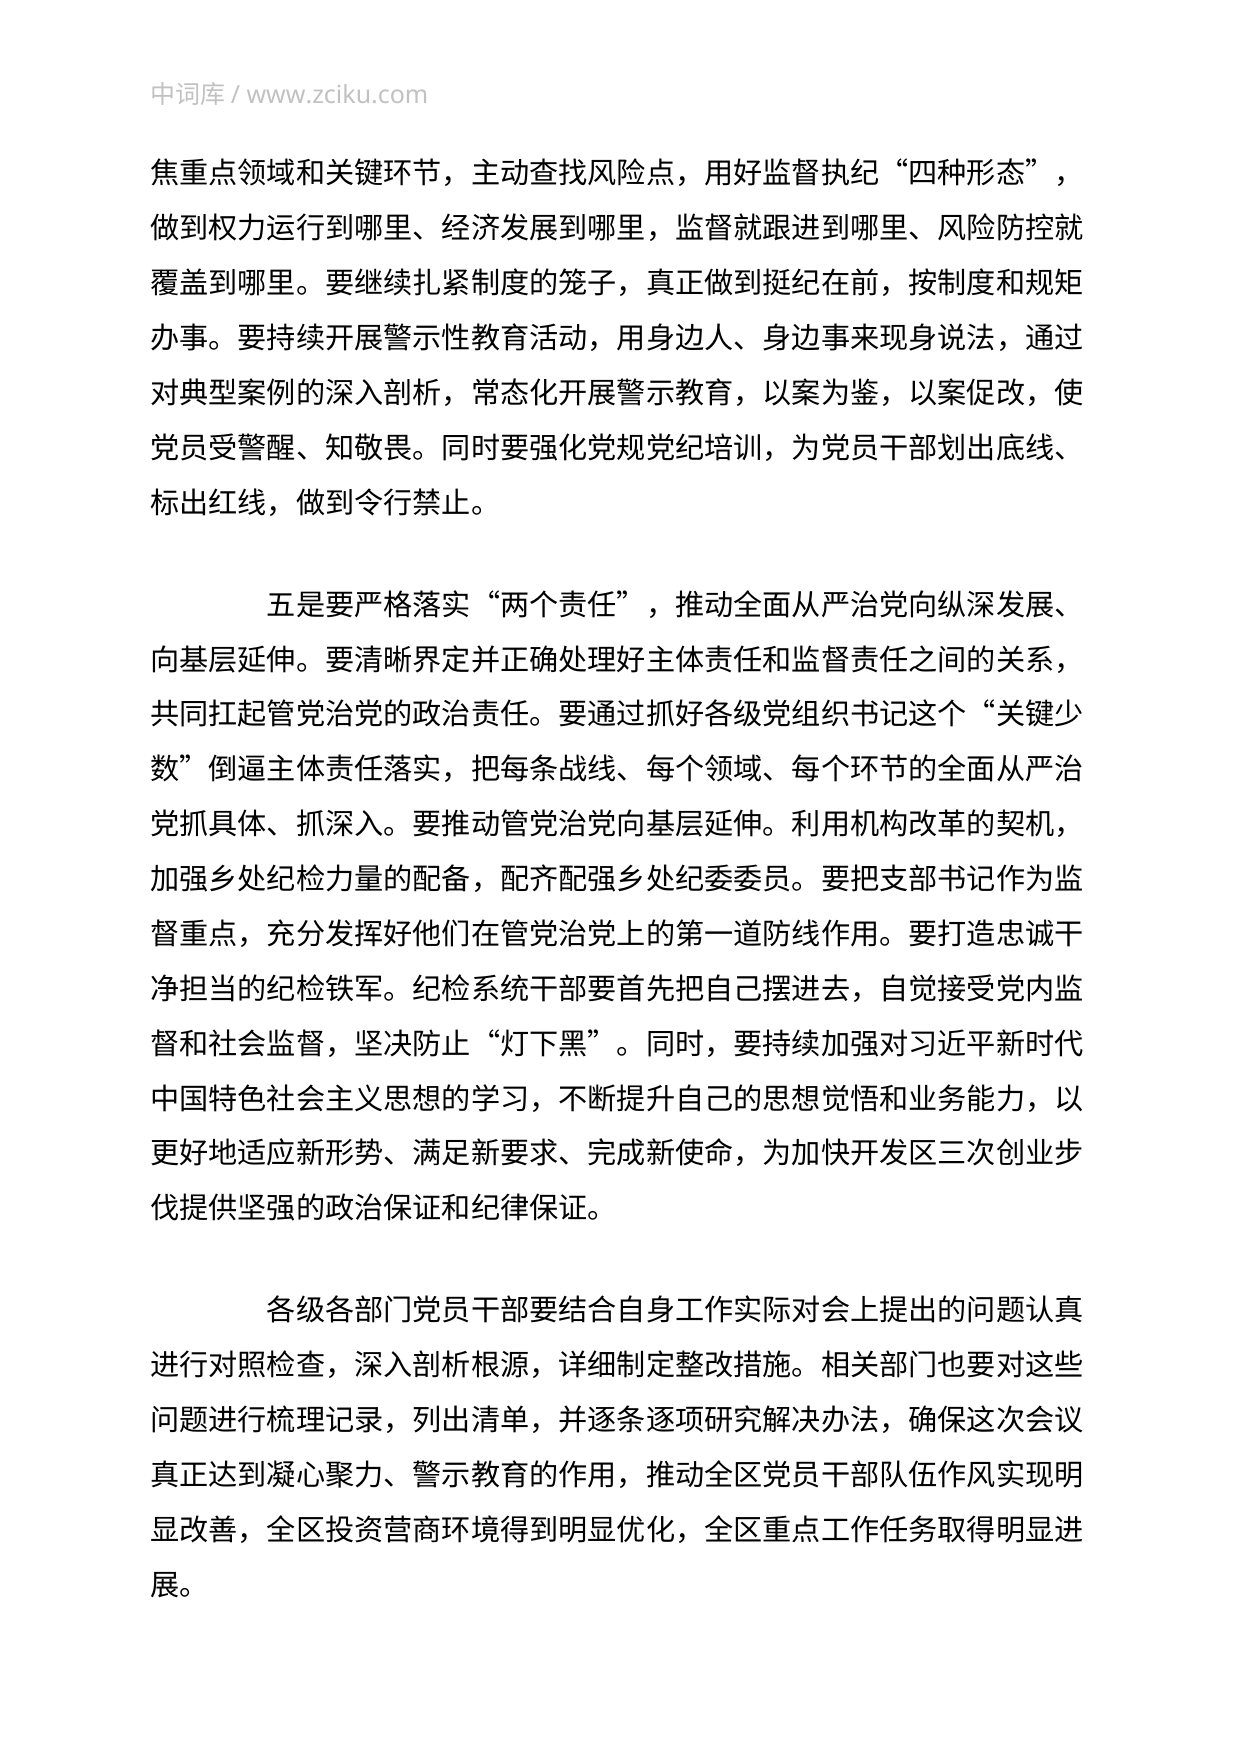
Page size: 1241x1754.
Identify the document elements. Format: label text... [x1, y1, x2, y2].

text 各级各部门党员干部要结合自身工作实际对会上提出的问题认真进行对照检查，深入剖析根源，详细制定整改措施。相关部门也要对这些问题进行梳理记录，列出清单，并逐条逐项研究解决办法，确保这次会议真正达到凝心聚力、警示教育的作用，推动全区党员干部队伍作风实现明显改善，全区投资营商环境得到明显优化，全区重点工作任务取得明显进展。 [150, 1287, 1090, 1603]
text 五是要严格落实“两个责任”，推动全面从严治党向纵深发展、向基层延伸。要清晰界定并正确处理好主体责任和监督责任之间的关系，共同扛起管党治党的政治责任。要通过抓好各级党组织书记这个“关键少数”倒逼主体责任落实，把每条战线、每个领域、每个环节的全面从严治党抓具体、抓深入。要推动管党治党向基层延伸。利用机构改革的契机，加强乡处纪检力量的配备，配齐配强乡处纪委委员。要把支部书记作为监督重点，充分发挥好他们在管党治党上的第一道防线作用。要打造忠诚干净担当的纪检铁军。纪检系统干部要首先把自己摆进去，自觉接受党内监督和社会监督，坚决防止“灯下黑”。同时，要持续加强对习近平新时代中国特色社会主义思想的学习，不断提升自己的思想觉悟和业务能力，以更好地适应新形势、满足新要求、完成新使命，为加快开发区三次创业步伐提供坚强的政治保证和纪律保证。 [150, 581, 1090, 1227]
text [150, 150, 1090, 522]
